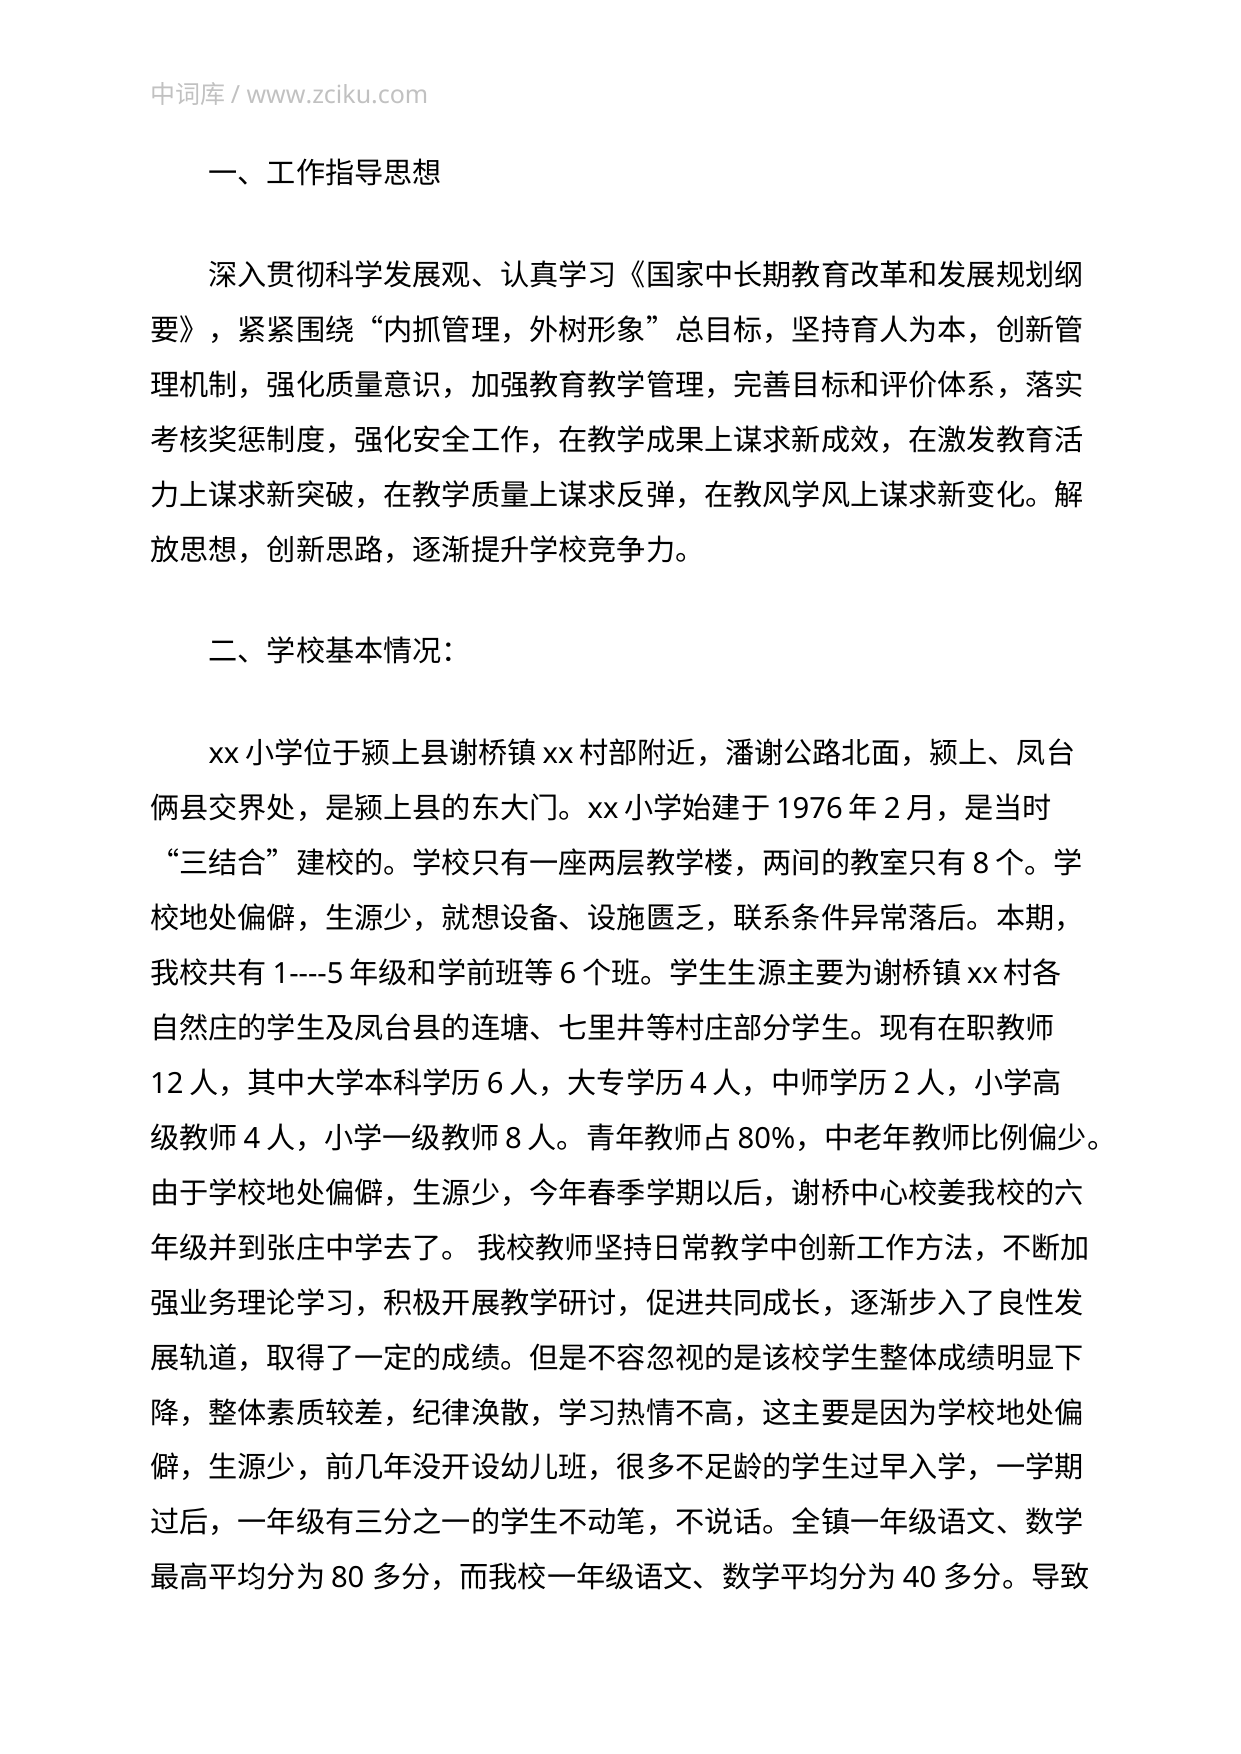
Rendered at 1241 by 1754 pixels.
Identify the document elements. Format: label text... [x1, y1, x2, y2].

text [150, 730, 1090, 1596]
text 一、工作指导思想 [150, 150, 1090, 192]
text 二、学校基本情况： [150, 628, 1090, 670]
text 深入贯彻科学发展观、认真学习《国家中长期教育改革和发展规划纲要》，紧紧围绕“内抓管理，外树形象”总目标，坚持育人为本，创新管理机制，强化质量意识，加强教育教学管理，完善目标和评价体系，落实考核奖惩制度，强化安全工作，在教学成果上谋求新成效，在激发教育活力上谋求新突破，在教学质量上谋求反弹，在教风学风上谋求新变化。解放思想，创新思路，逐渐提升学校竞争力。 [150, 252, 1090, 568]
